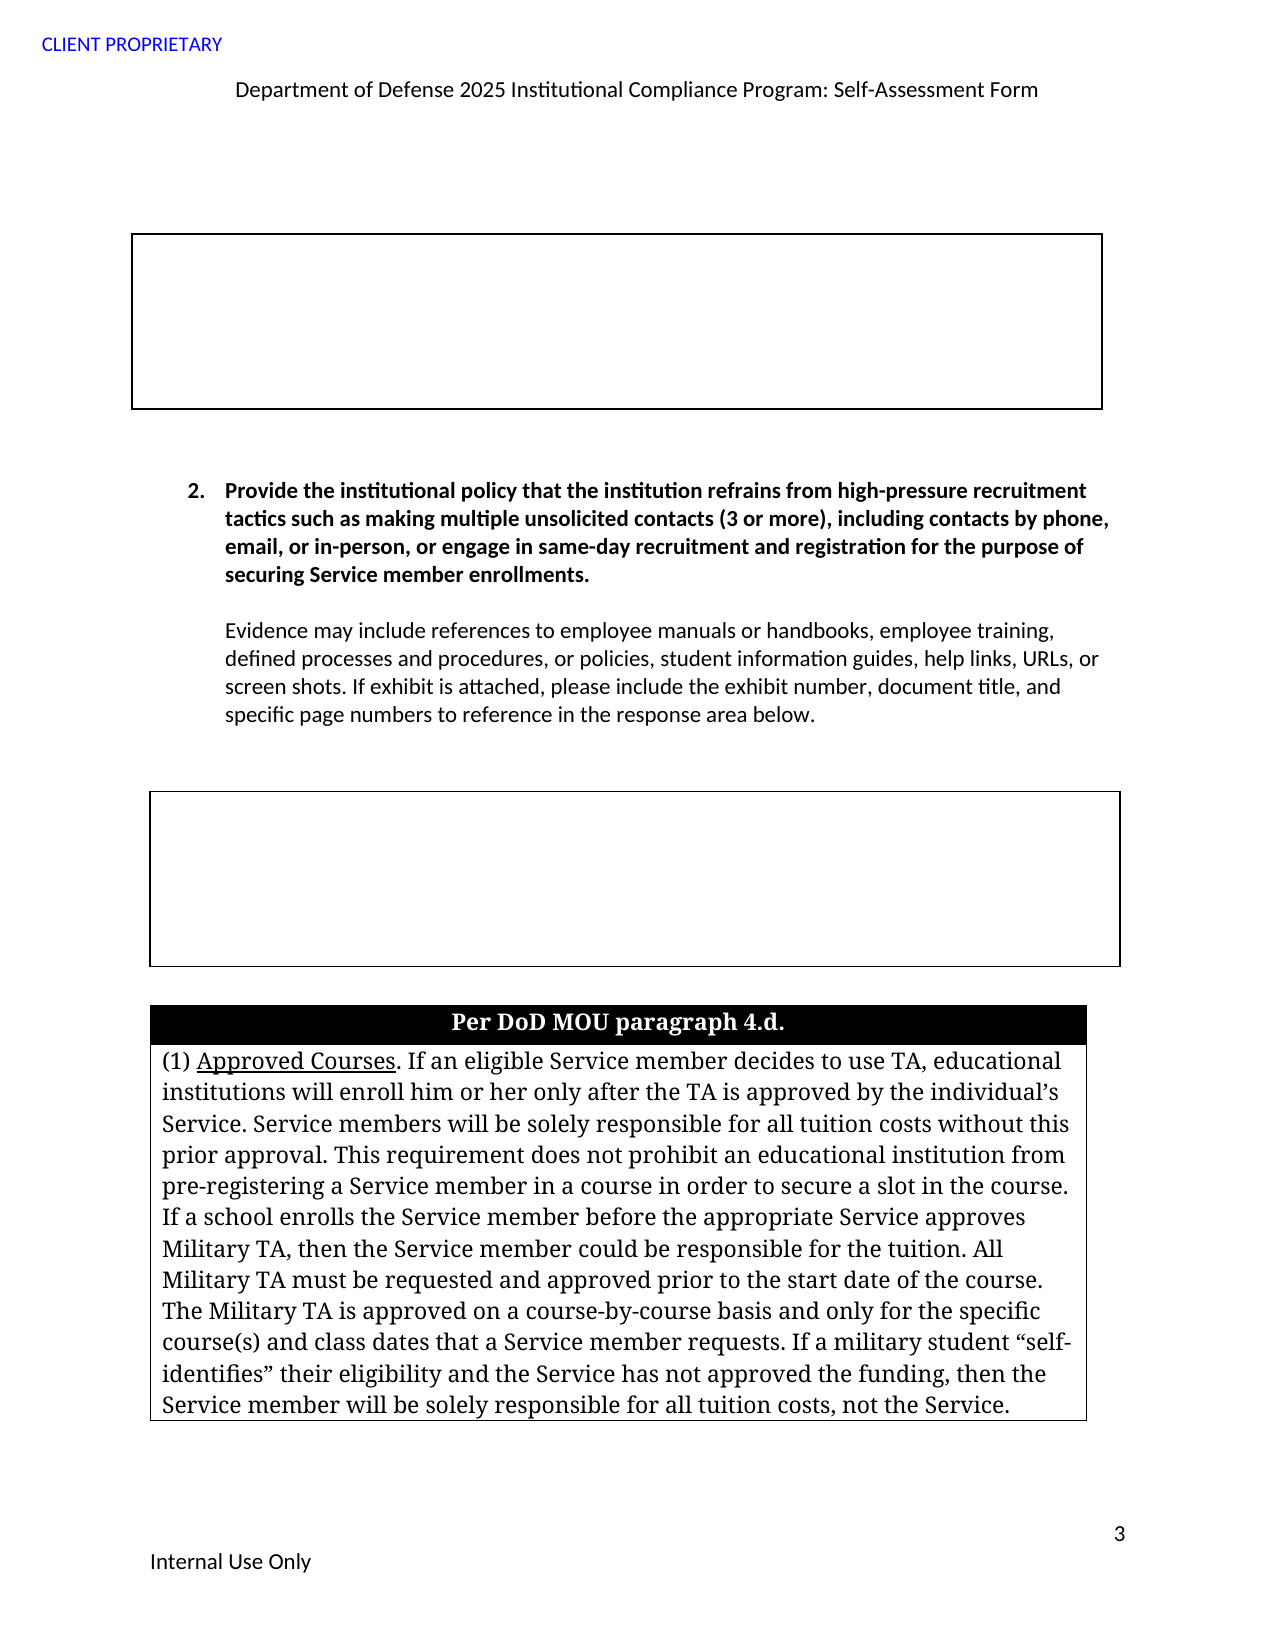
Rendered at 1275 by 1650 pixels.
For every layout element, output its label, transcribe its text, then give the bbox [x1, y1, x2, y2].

table_header Per DoD MOU paragraph 4.d. [151, 1006, 1086, 1044]
table_cell (1) Approved Courses. If an eligible Service member decides to use TA, educational institutions will enroll him or her only after the TA is approved by the individual’s Service. Service members will be solely responsible for all tuition costs without this prior approval. This requirement does not prohibit an educational institution from pre-registering a Service member in a course in order to secure a slot in the course. If a school enrolls the Service member before the appropriate Service approves Military TA, then the Service member could be responsible for the tuition. All Military TA must be requested and approved prior to the start date of the course. The Military TA is approved on a course-by-course basis and only for the specific course(s) and class dates that a Service member requests. If a military student “self-identifies” their eligibility and the Service has not approved the funding, then the Service member will be solely responsible for all tuition costs, not the Service. [151, 1045, 1086, 1420]
list Provide the institutional policy that the institution refrains from high-pressure recruitment tactics such as making multiple unsolicited contacts (3 or more), including contacts by phone, email, or in-person, or engage in same-day recruitment and registration for the purpose of securing Service member enrollments. [187, 476, 1125, 588]
list Evidence may include references to employee manuals or handbooks, employee training, defined processes and procedures, or policies, student information guides, help links, URLs, or screen shots. If exhibit is attached, please include the exhibit number, document title, and specific page numbers to reference in the response area below. [225, 616, 1125, 728]
